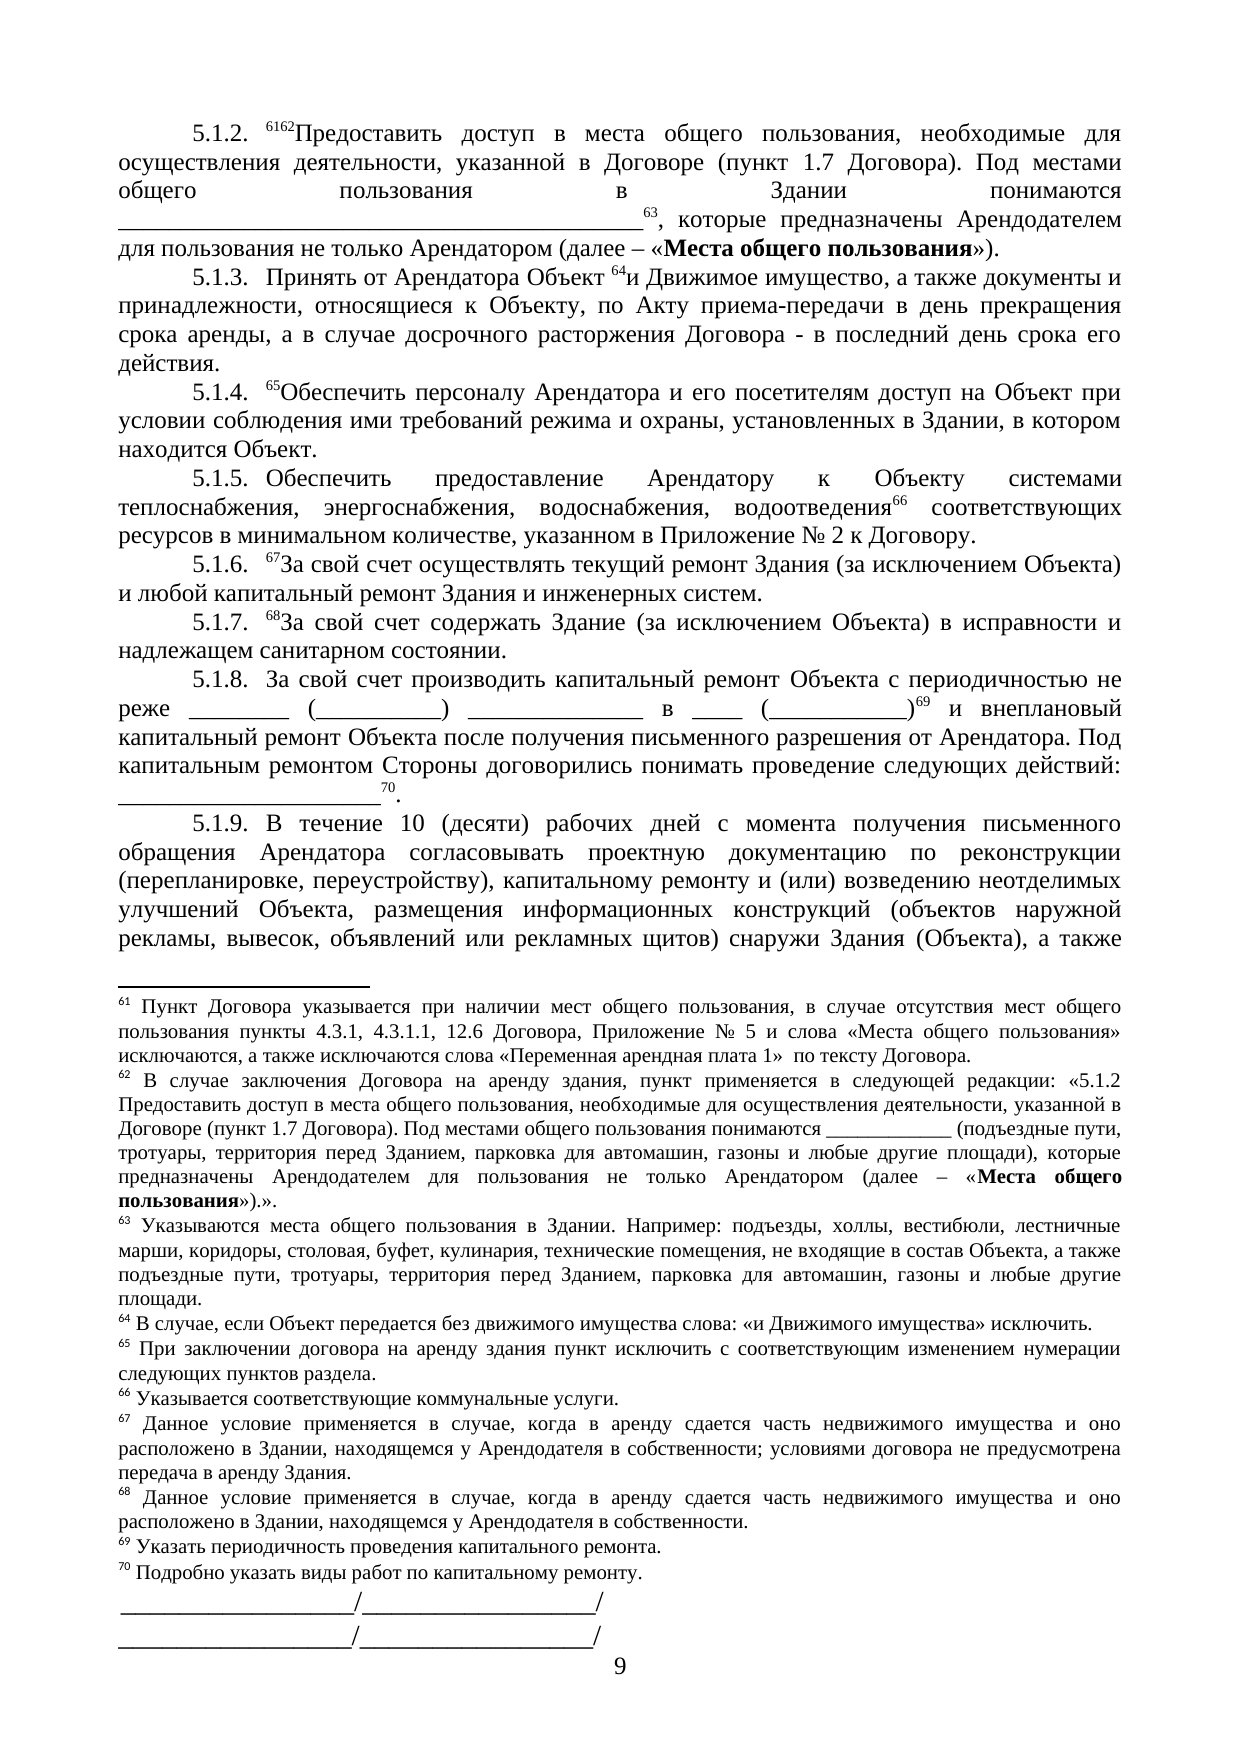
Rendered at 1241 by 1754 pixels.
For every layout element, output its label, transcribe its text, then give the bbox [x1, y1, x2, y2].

list В течение 10 (десяти) рабочих дней с момента получения письменного обращения Арендатора согласовывать проектную документацию по реконструкции (перепланировке, переустройству), капитальному ремонту и (или) возведению неотделимых улучшений Объекта, размещения информационных конструкций (объектов наружной рекламы, вывесок, объявлений или рекламных щитов) снаружи Здания (Объекта), а также вывесок внутри Объекта, но видимых снаружи Объекта и письменно информировать об итогах рассмотрения. В случае несогласия Арендодатель обязуется в указанный срок предоставить обоснованный мотивированный отказ от согласования указанных документов. [118, 808, 1122, 952]
list За свой счет осуществлять текущий ремонт Здания (за исключением Объекта) и любой капитальный ремонт Здания и инженерных систем. [118, 549, 1122, 607]
list За свой счет производить капитальный ремонт Объекта с периодичностью не реже ________ (__________) ______________ в ____ (___________) и внеплановый капитальный ремонт Объекта после получения письменного разрешения от Арендатора. Под капитальным ремонтом Стороны договорились понимать проведение следующих действий: _____________________. [118, 664, 1122, 808]
list Обеспечить персоналу Арендатора и его посетителям доступ на Объект при условии соблюдения ими требований режима и охраны, установленных в Здании, в котором находится Объект. [118, 377, 1122, 463]
list Предоставить доступ в места общего пользования, необходимые для осуществления деятельности, указанной в Договоре (пункт 1.7 Договора). Под местами общего пользования в Здании понимаются __________________________________________, которые предназначены Арендодателем для пользования не только Арендатором (далее – «Места общего пользования»). [118, 118, 1122, 262]
list Обеспечить предоставление Арендатору к Объекту системами теплоснабжения, энергоснабжения, водоснабжения, водоотведения соответствующих ресурсов в минимальном количестве, указанном в Приложение № 2 к Договору. [118, 463, 1122, 549]
list За свой счет содержать Здание (за исключением Объекта) в исправности и надлежащем санитарном состоянии. [118, 607, 1122, 664]
list Принять от Арендатора Объект и Движимое имущество, а также документы и принадлежности, относящиеся к Объекту, по Акту приема-передачи в день прекращения срока аренды, а в случае досрочного расторжения Договора - в последний день срока его действия. [118, 262, 1122, 377]
